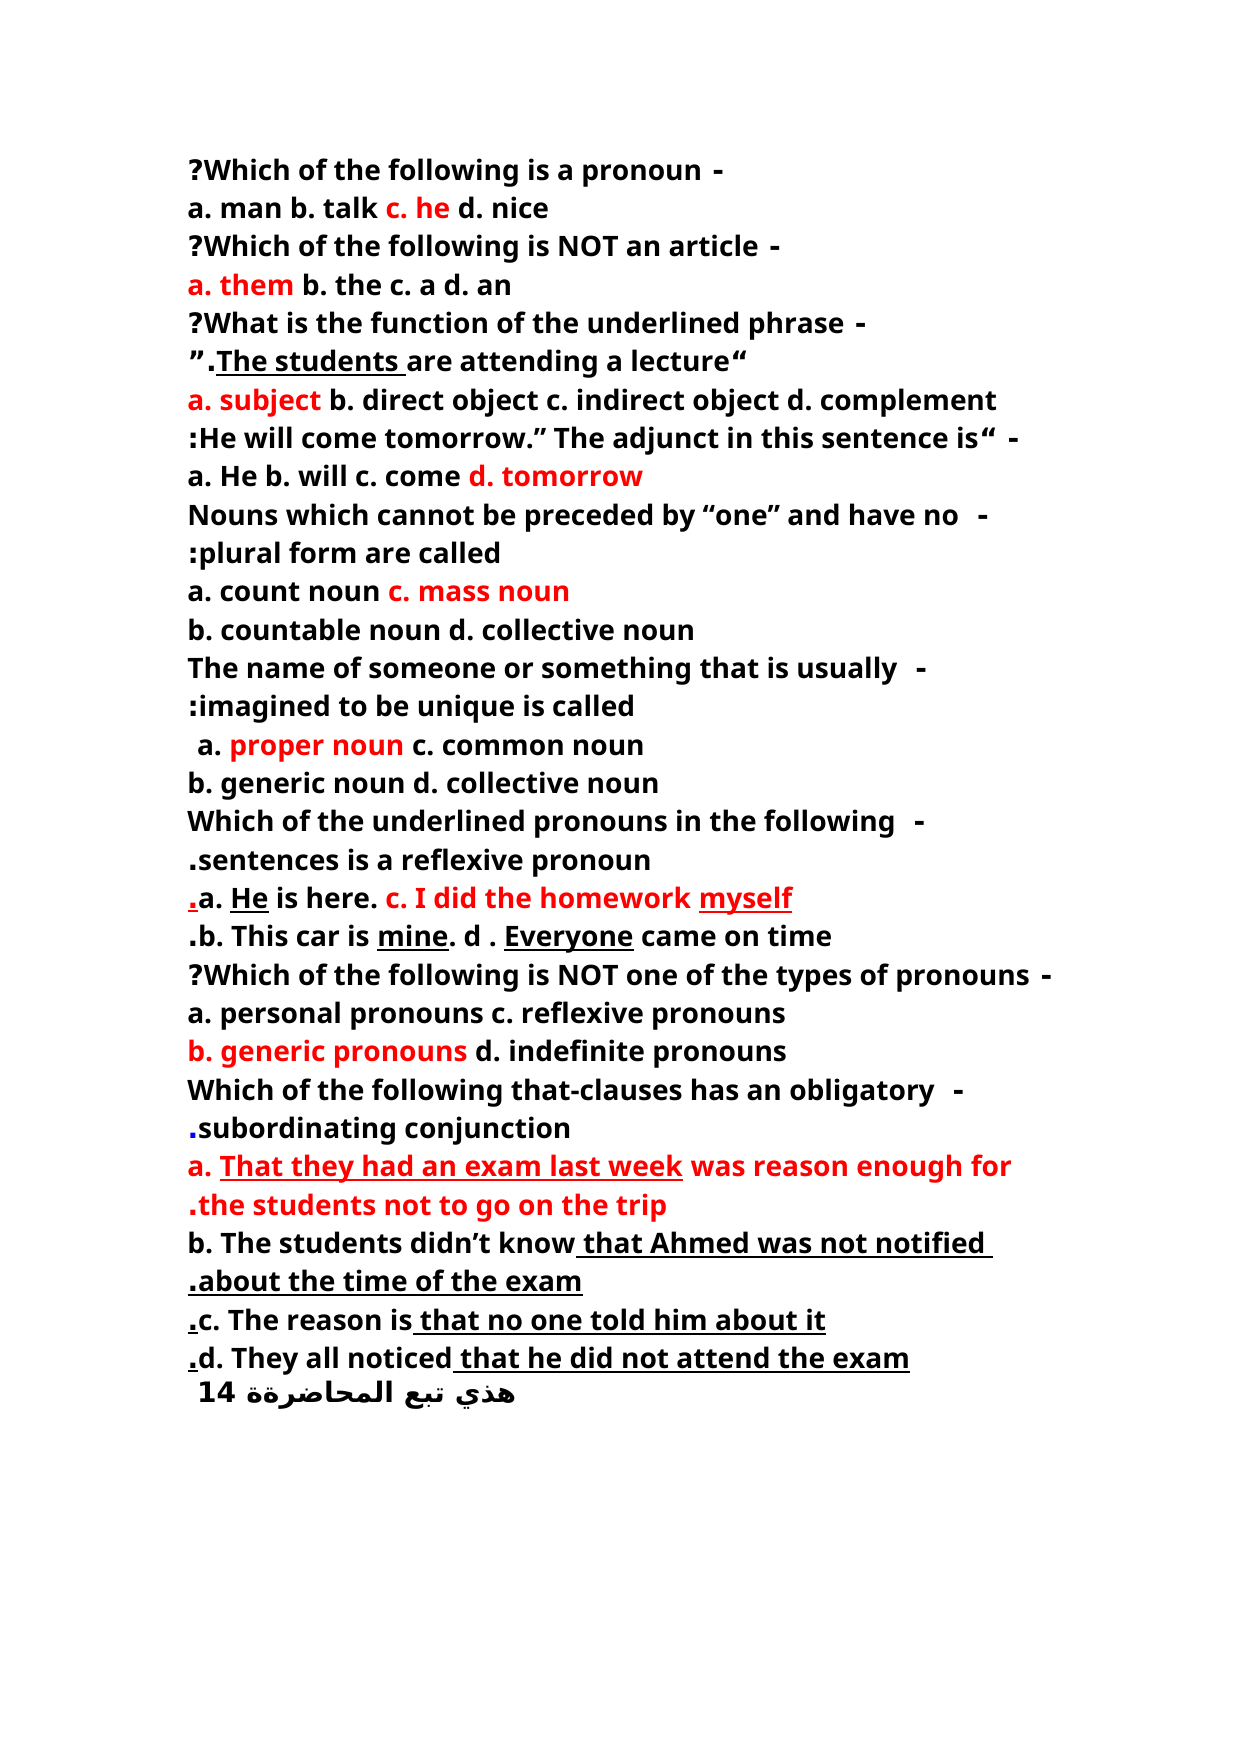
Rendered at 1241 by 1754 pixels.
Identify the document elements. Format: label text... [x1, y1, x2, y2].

text a. He is here. c. I did the homework myself. [187, 878, 1053, 917]
text a. personal pronouns c. reflexive pronouns [187, 993, 1053, 1032]
text هذي تبع المحاضرةة 14 [187, 1377, 1053, 1409]
text c. The reason is that no one told him about it. [187, 1300, 1053, 1338]
text b. generic noun d. collective noun [187, 763, 1053, 802]
text - “He will come tomorrow.” The adjunct in this sentence is: [187, 418, 1053, 457]
text d. They all noticed that he did not attend the exam. [187, 1338, 1053, 1377]
text a. count noun c. mass noun [187, 572, 1053, 610]
text - Which of the underlined pronouns in the following sentences is a reflexive pronoun. [187, 802, 1053, 878]
text - Nouns which cannot be preceded by “one” and have no plural form are called: [187, 495, 1053, 572]
text - The name of someone or something that is usually imagined to be unique is called: [187, 648, 1053, 725]
text a. man b. talk c. he d. nice [187, 188, 1053, 227]
text - What is the function of the underlined phrase? [187, 303, 1053, 342]
text - Which of the following is a pronoun? [187, 150, 1053, 188]
text - Which of the following is NOT an article? [187, 227, 1053, 265]
text b. The students didn’t know that Ahmed was not notified about the time of the exam. [187, 1223, 1053, 1300]
text - Which of the following is NOT one of the types of pronouns? [187, 955, 1053, 993]
text b. countable noun d. collective noun [187, 610, 1053, 648]
text “The students are attending a lecture.” [187, 342, 1053, 380]
text a. proper noun c. common noun [187, 725, 1053, 763]
text - Which of the following that-clauses has an obligatory subordinating conjunction. [187, 1070, 1053, 1147]
text b. This car is mine. d . Everyone came on time. [187, 917, 1053, 955]
text a. That they had an exam last week was reason enough for the students not to go on the trip. [187, 1147, 1053, 1223]
text a. them b. the c. a d. an [187, 265, 1053, 303]
text b. generic pronouns d. indefinite pronouns [187, 1032, 1053, 1070]
text a. He b. will c. come d. tomorrow [187, 457, 1053, 495]
text a. subject b. direct object c. indirect object d. complement [187, 380, 1053, 418]
